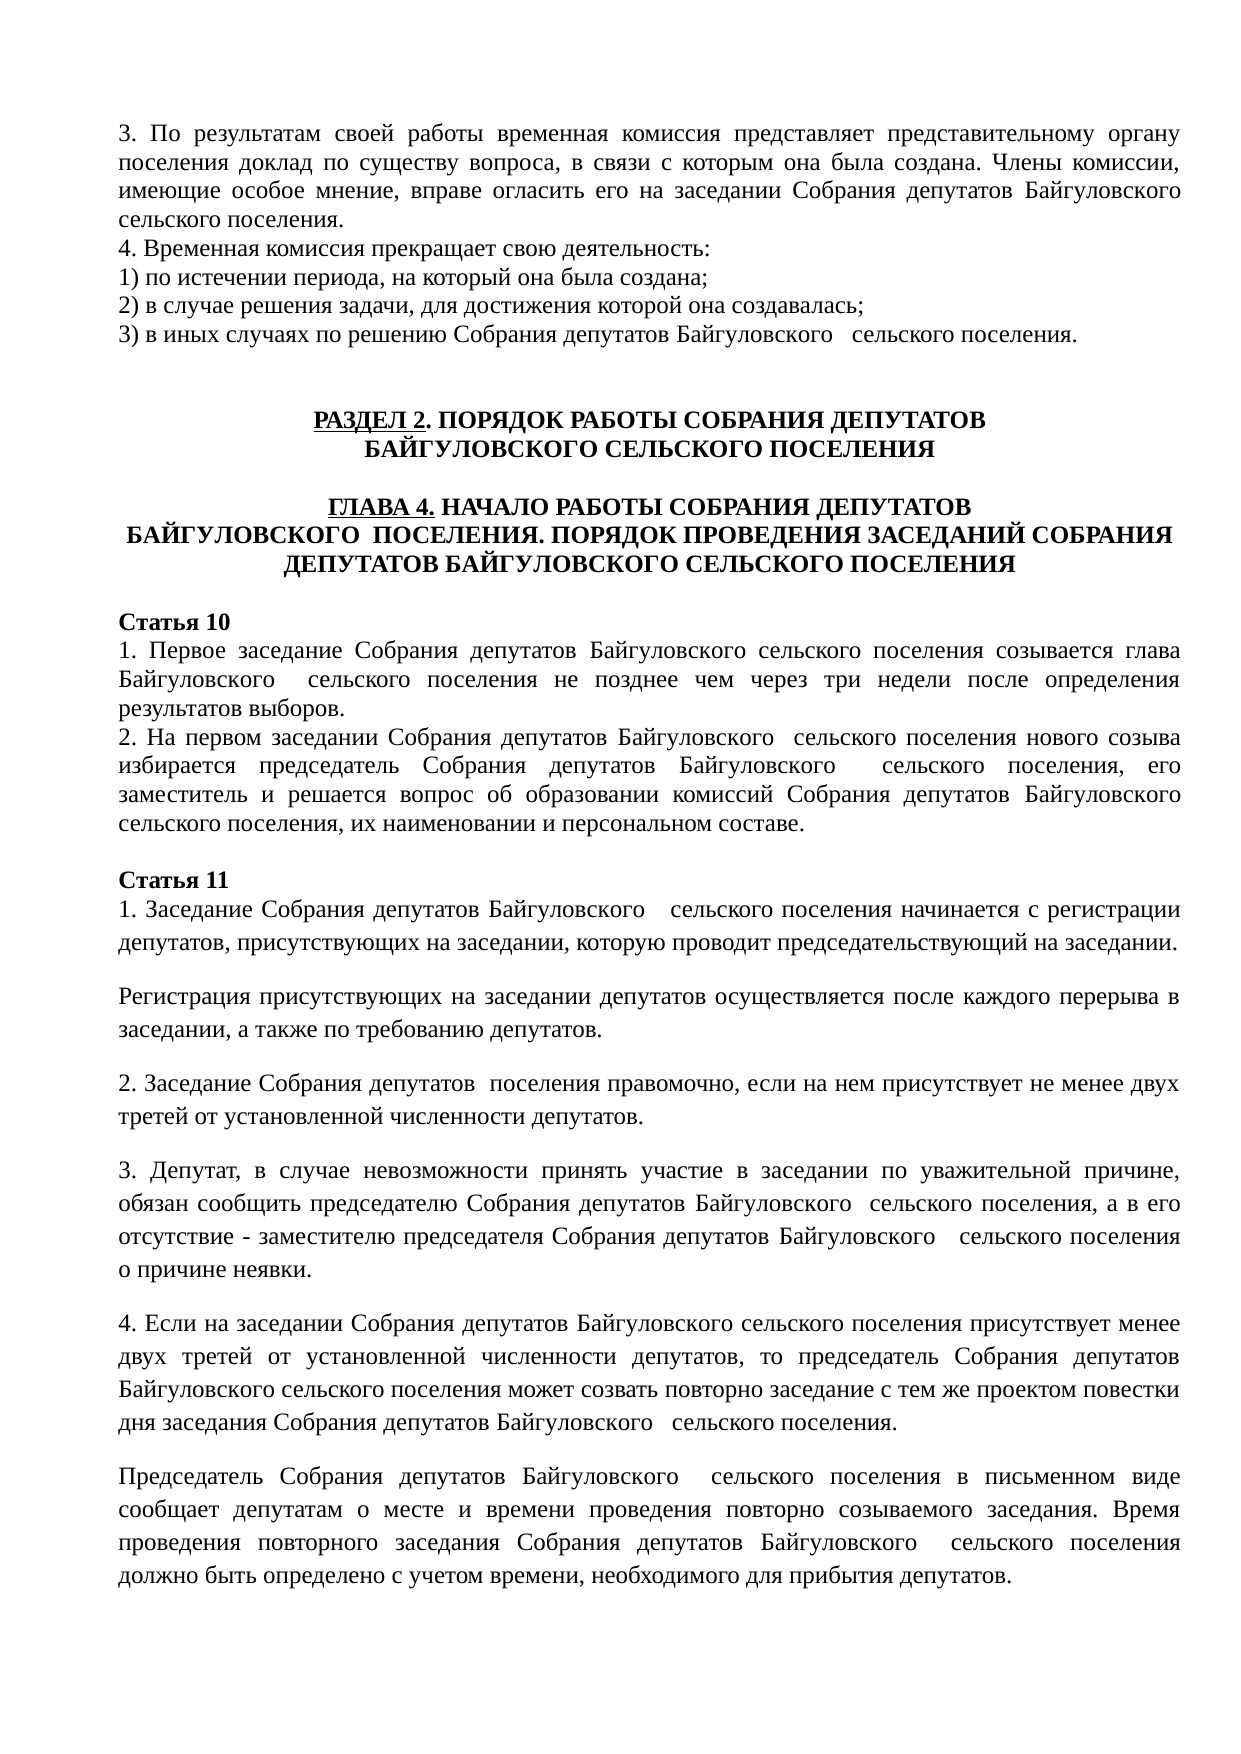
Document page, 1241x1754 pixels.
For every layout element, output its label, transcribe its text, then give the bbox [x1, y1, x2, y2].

text 2. На первом заседании Собрания депутатов Байгуловского сельского поселения нового созыва избирается председатель Собрания депутатов Байгуловского сельского поселения, его заместитель и решается вопрос об образовании комиссий Собрания депутатов Байгуловского сельского поселения, их наименовании и персональном составе. [118, 722, 1181, 837]
text Статья 10 [118, 607, 1181, 636]
text ГЛАВА 4. НАЧАЛО РАБОТЫ СОБРАНИЯ ДЕПУТАТОВ [118, 492, 1181, 521]
text 1) по истечении периода, на который она была создана; [118, 262, 1181, 291]
text 2. Заседание Собрания депутатов поселения правомочно, если на нем присутствует не менее двух третей от установленной численности депутатов. [118, 1068, 1181, 1130]
text 3) в иных случаях по решению Собрания депутатов Байгуловского сельского поселения. [118, 319, 1181, 348]
text 3. Депутат, в случае невозможности принять участие в заседании по уважительной причине, обязан сообщить председателю Собрания депутатов Байгуловского сельского поселения, а в его отсутствие - заместителю председателя Собрания депутатов Байгуловского сельского поселения о причине неявки. [118, 1155, 1181, 1283]
text 1. Заседание Собрания депутатов Байгуловского сельского поселения начинается с регистрации депутатов, присутствующих на заседании, которую проводит председательствующий на заседании. [118, 894, 1181, 956]
text 4. Временная комиссия прекращает свою деятельность: [118, 233, 1181, 262]
text Председатель Собрания депутатов Байгуловского сельского поселения в письменном виде сообщает депутатам о месте и времени проведения повторно созываемого заседания. Время проведения повторного заседания Собрания депутатов Байгуловского сельского поселения должно быть определено с учетом времени, необходимого для прибытия депутатов. [118, 1461, 1181, 1589]
text Регистрация присутствующих на заседании депутатов осуществляется после каждого перерыва в заседании, а также по требованию депутатов. [118, 981, 1181, 1043]
text 4. Если на заседании Собрания депутатов Байгуловского сельского поселения присутствует менее двух третей от установленной численности депутатов, то председатель Собрания депутатов Байгуловского сельского поселения может созвать повторно заседание с тем же проектом повестки дня заседания Собрания депутатов Байгуловского сельского поселения. [118, 1308, 1181, 1436]
text Статья 11 [118, 866, 1181, 894]
text БАЙГУЛОВСКОГО СЕЛЬСКОГО ПОСЕЛЕНИЯ [118, 434, 1181, 463]
text 3. По результатам своей работы временная комиссия представляет представительному органу поселения доклад по существу вопроса, в связи с которым она была создана. Члены комиссии, имеющие особое мнение, вправе огласить его на заседании Собрания депутатов Байгуловского сельского поселения. [118, 118, 1181, 233]
text БАЙГУЛОВСКОГО ПОСЕЛЕНИЯ. ПОРЯДОК ПРОВЕДЕНИЯ ЗАСЕДАНИЙ СОБРАНИЯ ДЕПУТАТОВ БАЙГУЛОВСКОГО СЕЛЬСКОГО ПОСЕЛЕНИЯ [118, 521, 1181, 578]
text 2) в случае решения задачи, для достижения которой она создавалась; [118, 291, 1181, 319]
text РАЗДЕЛ 2. ПОРЯДОК РАБОТЫ СОБРАНИЯ ДЕПУТАТОВ [118, 406, 1181, 434]
text 1. Первое заседание Собрания депутатов Байгуловского сельского поселения созывается глава Байгуловского сельского поселения не позднее чем через три недели после определения результатов выборов. [118, 636, 1181, 722]
